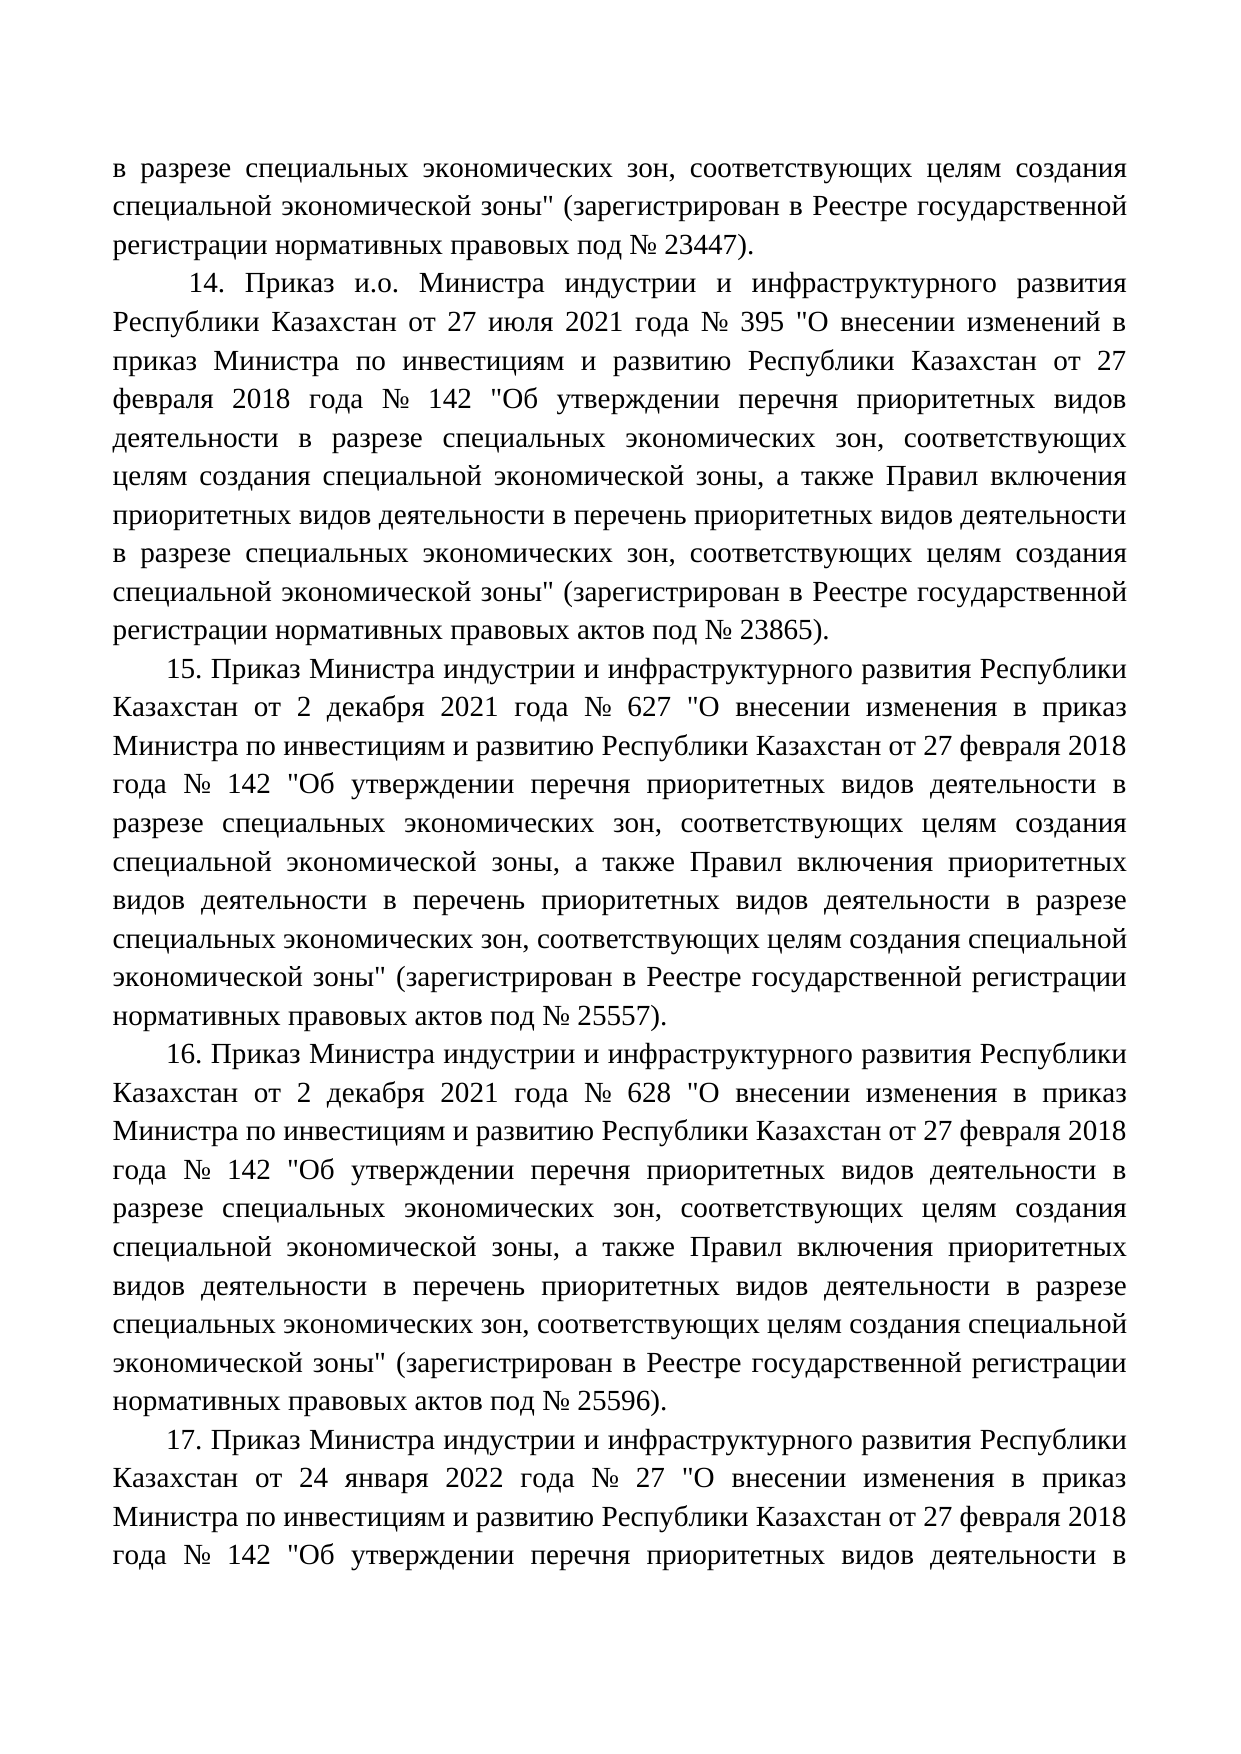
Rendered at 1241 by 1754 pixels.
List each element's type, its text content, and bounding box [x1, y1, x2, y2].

text 14. Приказ и.о. Министра индустрии и инфраструктурного развития Республики Казахстан от 27 июля 2021 года № 395 "О внесении изменений в приказ Министра по инвестициям и развитию Республики Казахстан от 27 февраля 2018 года № 142 "Об утверждении перечня приоритетных видов деятельности в разрезе специальных экономических зон, соответствующих целям создания специальной экономической зоны, а также Правил включения приоритетных видов деятельности в перечень приоритетных видов деятельности в разрезе специальных экономических зон, соответствующих целям создания специальной экономической зоны" (зарегистрирован в Реестре государственной регистрации нормативных правовых актов под № 23865). [112, 266, 1128, 646]
text 15. Приказ Министра индустрии и инфраструктурного развития Республики Казахстан от 2 декабря 2021 года № 627 "О внесении изменения в приказ Министра по инвестициям и развитию Республики Казахстан от 27 февраля 2018 года № 142 "Об утверждении перечня приоритетных видов деятельности в разрезе специальных экономических зон, соответствующих целям создания специальной экономической зоны, а также Правил включения приоритетных видов деятельности в перечень приоритетных видов деятельности в разрезе специальных экономических зон, соответствующих целям создания специальной экономической зоны" (зарегистрирован в Реестре государственной регистрации нормативных правовых актов под № 25557). [112, 651, 1128, 1031]
